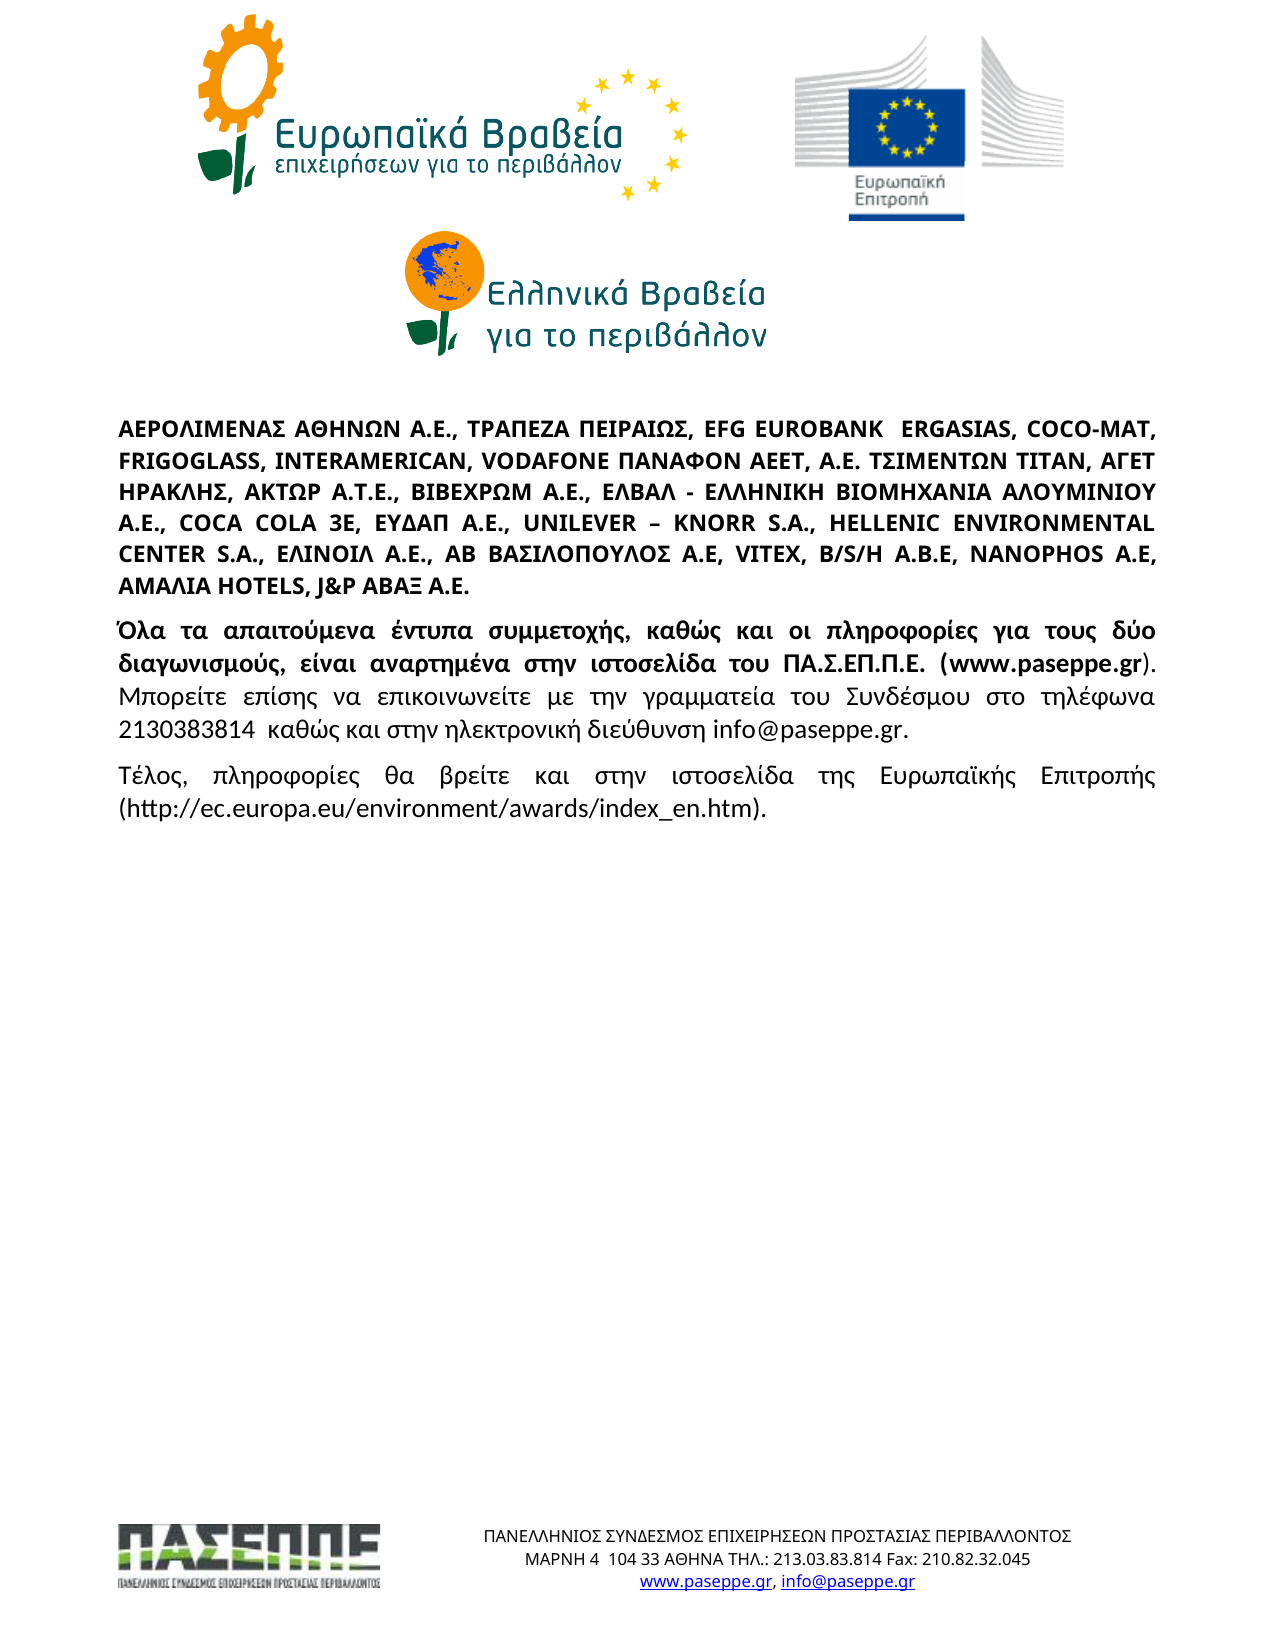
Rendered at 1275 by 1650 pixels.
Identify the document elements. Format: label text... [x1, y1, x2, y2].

text Όλα τα απαιτούμενα έντυπα συμμετοχής, καθώς και οι πληροφορίες για τους δύο διαγωνισμούς, είναι αναρτημένα στην ιστοσελίδα του ΠΑ.Σ.ΕΠ.Π.Ε. (www.paseppe.gr). Μπορείτε επίσης να επικοινωνείτε με την γραμματεία του Συνδέσμου στο τηλέφωνα 2130383814 καθώς και στην ηλεκτρονική διεύθυνση info@paseppe.gr. [118, 613, 1157, 746]
text Τέλος, πληροφορίες θα βρείτε και στην ιστοσελίδα της Ευρωπαϊκής Επιτροπής (http://ec.europa.eu/environment/awards/index_en.htm). [118, 758, 1157, 824]
picture [197, 14, 688, 202]
picture [405, 231, 767, 356]
picture [794, 35, 1064, 221]
picture [118, 1524, 381, 1588]
